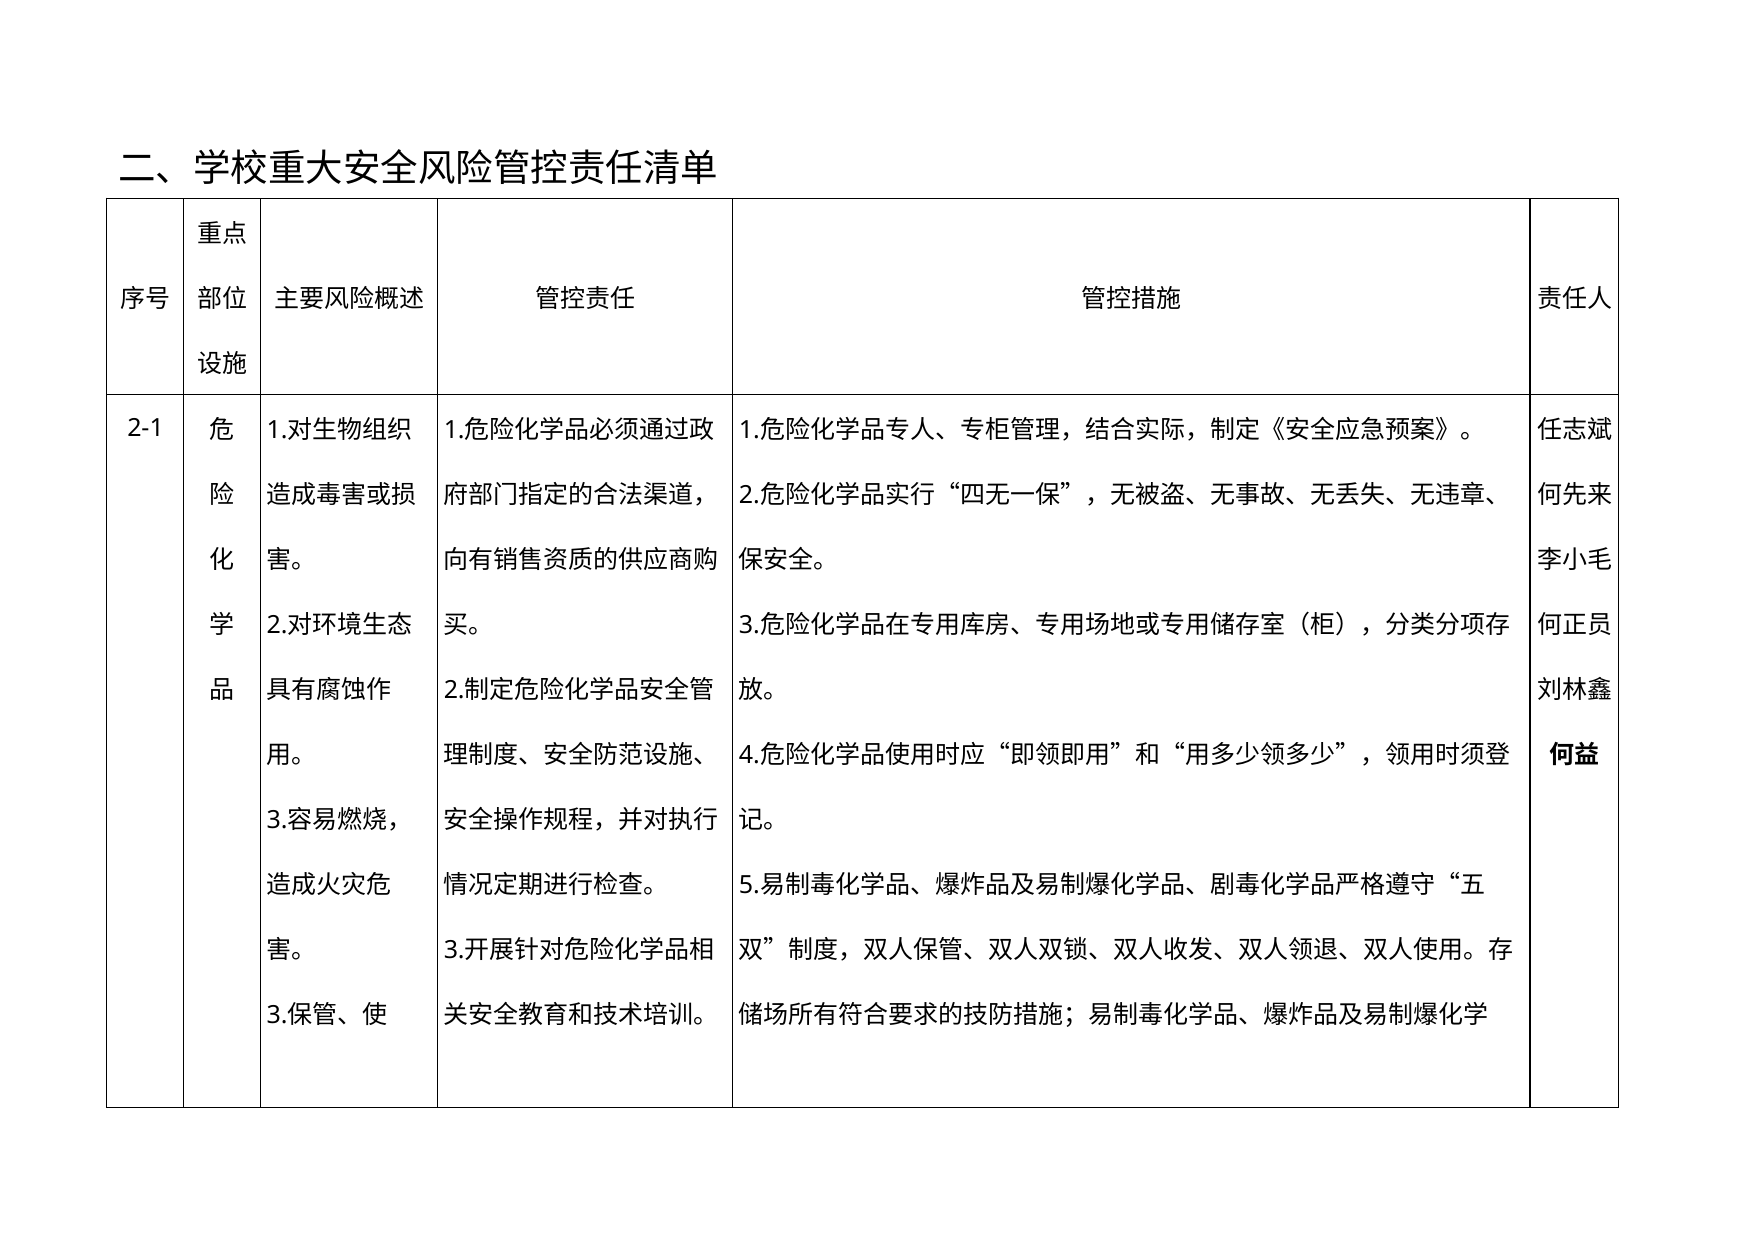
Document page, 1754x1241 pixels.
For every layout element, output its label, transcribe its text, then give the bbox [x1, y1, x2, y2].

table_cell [261, 395, 437, 1107]
table_cell 危 险 化 学 品 [184, 395, 260, 1107]
text 二、学校重大安全风险管控责任清单 [118, 133, 1636, 198]
table_header 序号 [107, 199, 183, 394]
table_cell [733, 395, 1529, 1107]
table_header 重点 部位 设施 [184, 199, 260, 394]
table_cell 任志斌 何先来 李小毛 何正员 刘林鑫 何益 [1531, 395, 1618, 1107]
table_header 责任人 [1531, 199, 1618, 394]
table_header 管控责任 [438, 199, 732, 394]
table_cell 2-1 [107, 395, 183, 1107]
table_header 主要风险概述 [261, 199, 437, 394]
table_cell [438, 395, 732, 1107]
table_header 管控措施 [733, 199, 1529, 394]
